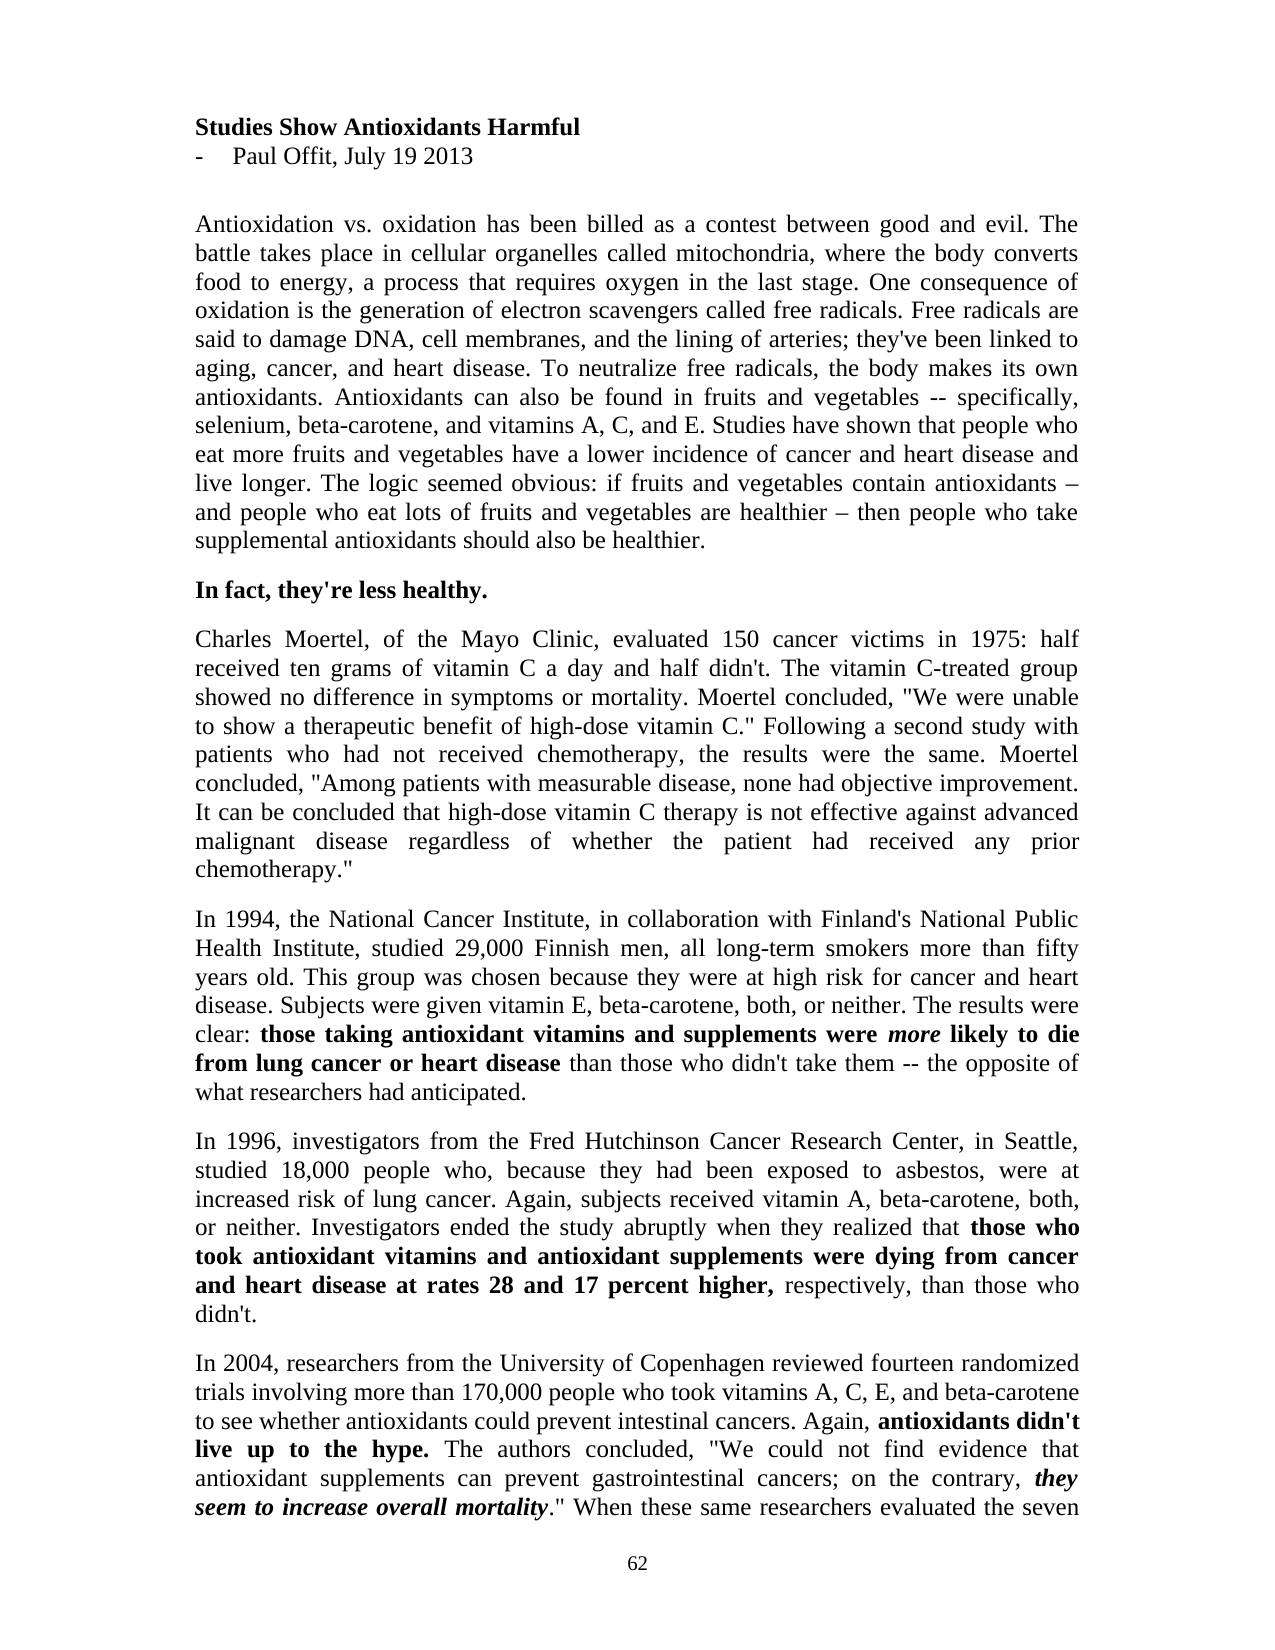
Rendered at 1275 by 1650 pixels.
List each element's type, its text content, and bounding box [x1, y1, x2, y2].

text Studies Show Antioxidants Harmful [195, 112, 1080, 141]
text In 1994, the National Cancer Institute, in collaboration with Finland's National Public Health Institute, studied 29,000 Finnish men, all long-term smokers more than fifty years old. This group was chosen because they were at high risk for cancer and heart disease. Subjects were given vitamin E, beta-carotene, both, or neither. The results were clear: those taking antioxidant vitamins and supplements were more likely to die from lung cancer or heart disease than those who didn't take them -- the opposite of what researchers had anticipated. [195, 904, 1080, 1105]
text Antioxidation vs. oxidation has been billed as a contest between good and evil. The battle takes place in cellular organelles called mitochondria, where the body converts food to energy, a process that requires oxygen in the last stage. One consequence of oxidation is the generation of electron scavengers called free radicals. Free radicals are said to damage DNA, cell membranes, and the lining of arteries; they've been linked to aging, cancer, and heart disease. To neutralize free radicals, the body makes its own antioxidants. Antioxidants can also be found in fruits and vegetables -- specifically, selenium, beta-carotene, and vitamins A, C, and E. Studies have shown that people who eat more fruits and vegetables have a lower incidence of cancer and heart disease and live longer. The logic seemed obvious: if fruits and vegetables contain antioxidants – and people who eat lots of fruits and vegetables are healthier – then people who take supplemental antioxidants should also be healthier. [195, 209, 1080, 554]
text Charles Moertel, of the Mayo Clinic, evaluated 150 cancer victims in 1975: half received ten grams of vitamin C a day and half didn't. The vitamin C-treated group showed no difference in symptoms or mortality. Moertel concluded, "We were unable to show a therapeutic benefit of high-dose vitamin C." Following a second study with patients who had not received chemotherapy, the results were the same. Moertel concluded, "Among patients with measurable disease, none had objective improvement. It can be concluded that high-dose vitamin C therapy is not effective against advanced malignant disease regardless of whether the patient had received any prior chemotherapy." [195, 624, 1080, 883]
list Paul Offit, July 19 2013 [195, 141, 1080, 170]
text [195, 1348, 1080, 1521]
text In 1996, investigators from the Fred Hutchinson Cancer Research Center, in Seattle, studied 18,000 people who, because they had been exposed to asbestos, were at increased risk of lung cancer. Again, subjects received vitamin A, beta-carotene, both, or neither. Investigators ended the study abruptly when they realized that those who took antioxidant vitamins and antioxidant supplements were dying from cancer and heart disease at rates 28 and 17 percent higher, respectively, than those who didn't. [195, 1126, 1080, 1327]
text In fact, they're less healthy. [195, 575, 1080, 604]
